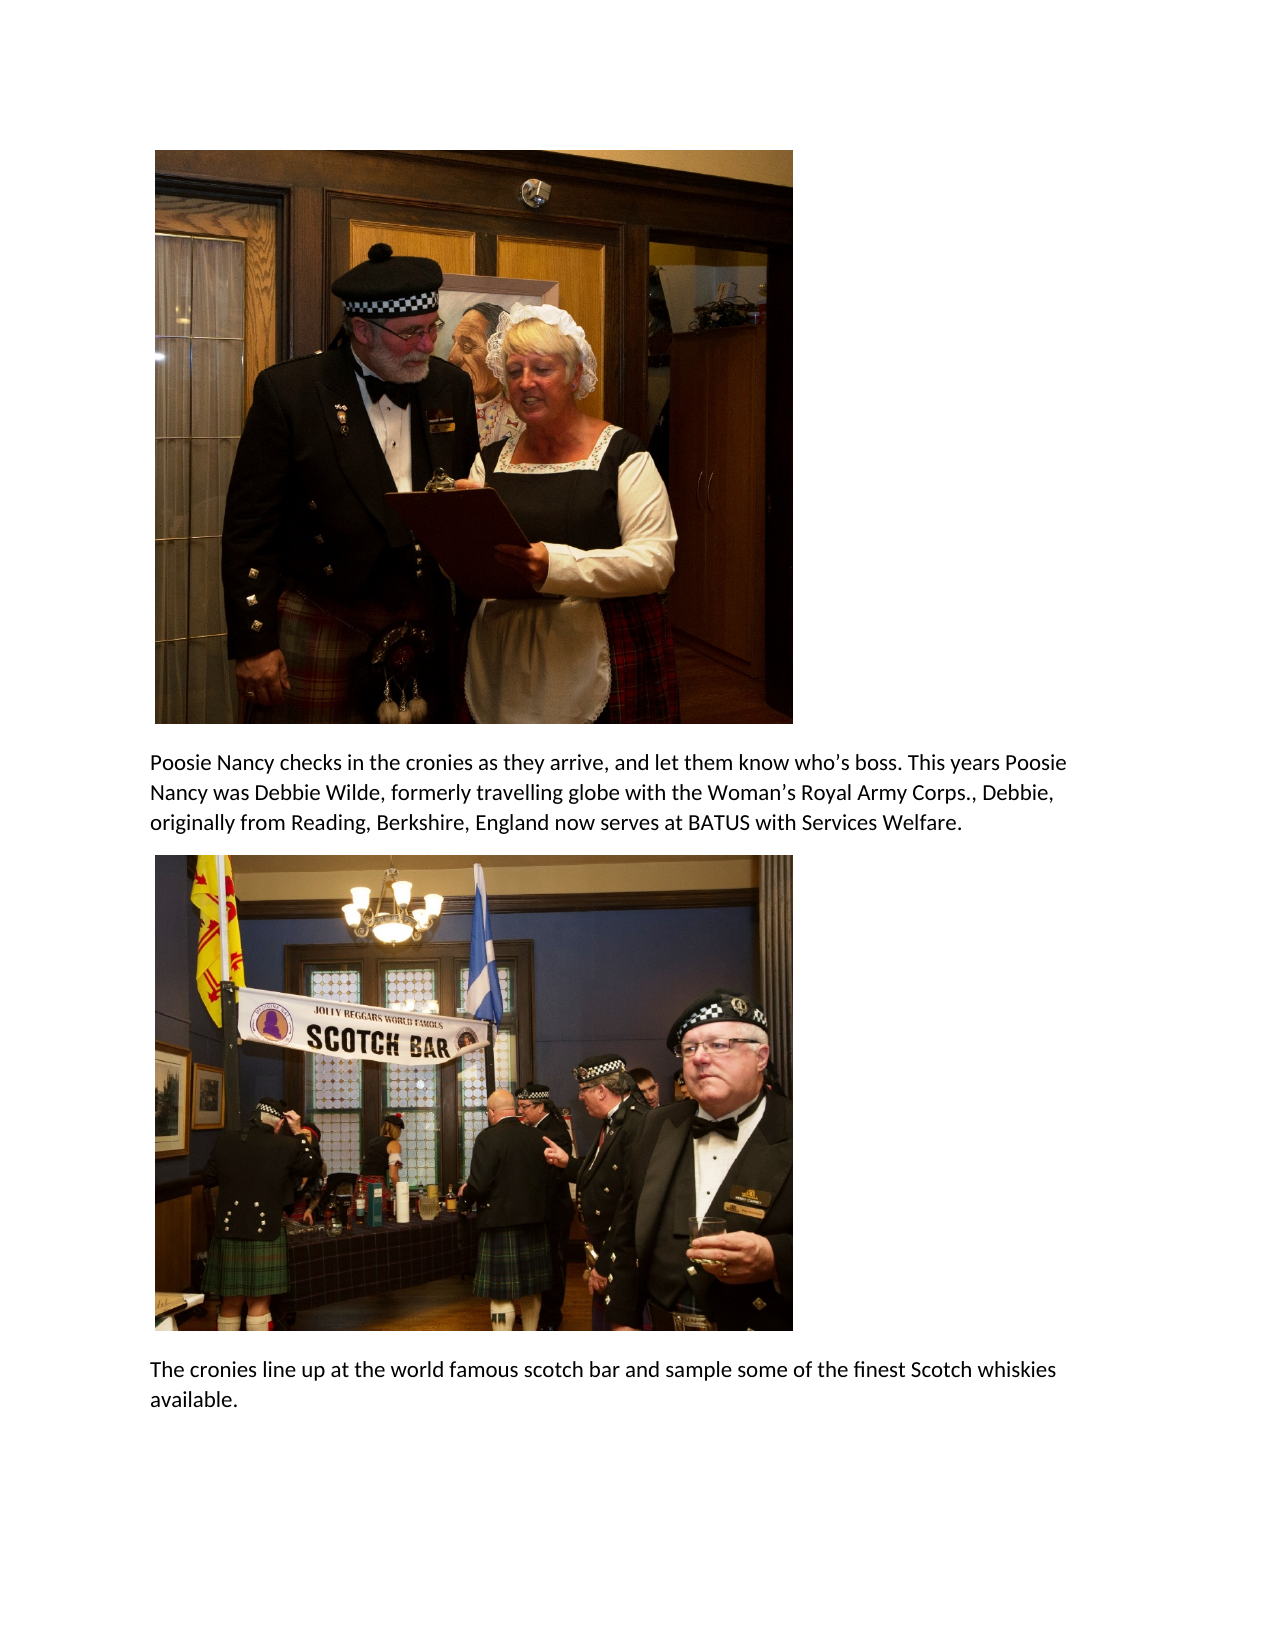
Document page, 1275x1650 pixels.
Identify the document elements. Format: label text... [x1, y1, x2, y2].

picture [155, 855, 793, 1331]
picture [155, 150, 793, 724]
text Poosie Nancy checks in the cronies as they arrive, and let them know who’s boss. This years Poosie Nancy was Debbie Wilde, formerly travelling globe with the Woman’s Royal Army Corps., Debbie, originally from Reading, Berkshire, England now serves at BATUS with Services Welfare. [150, 748, 1125, 836]
text The cronies line up at the world famous scotch bar and sample some of the finest Scotch whiskies available. [150, 1355, 1125, 1413]
